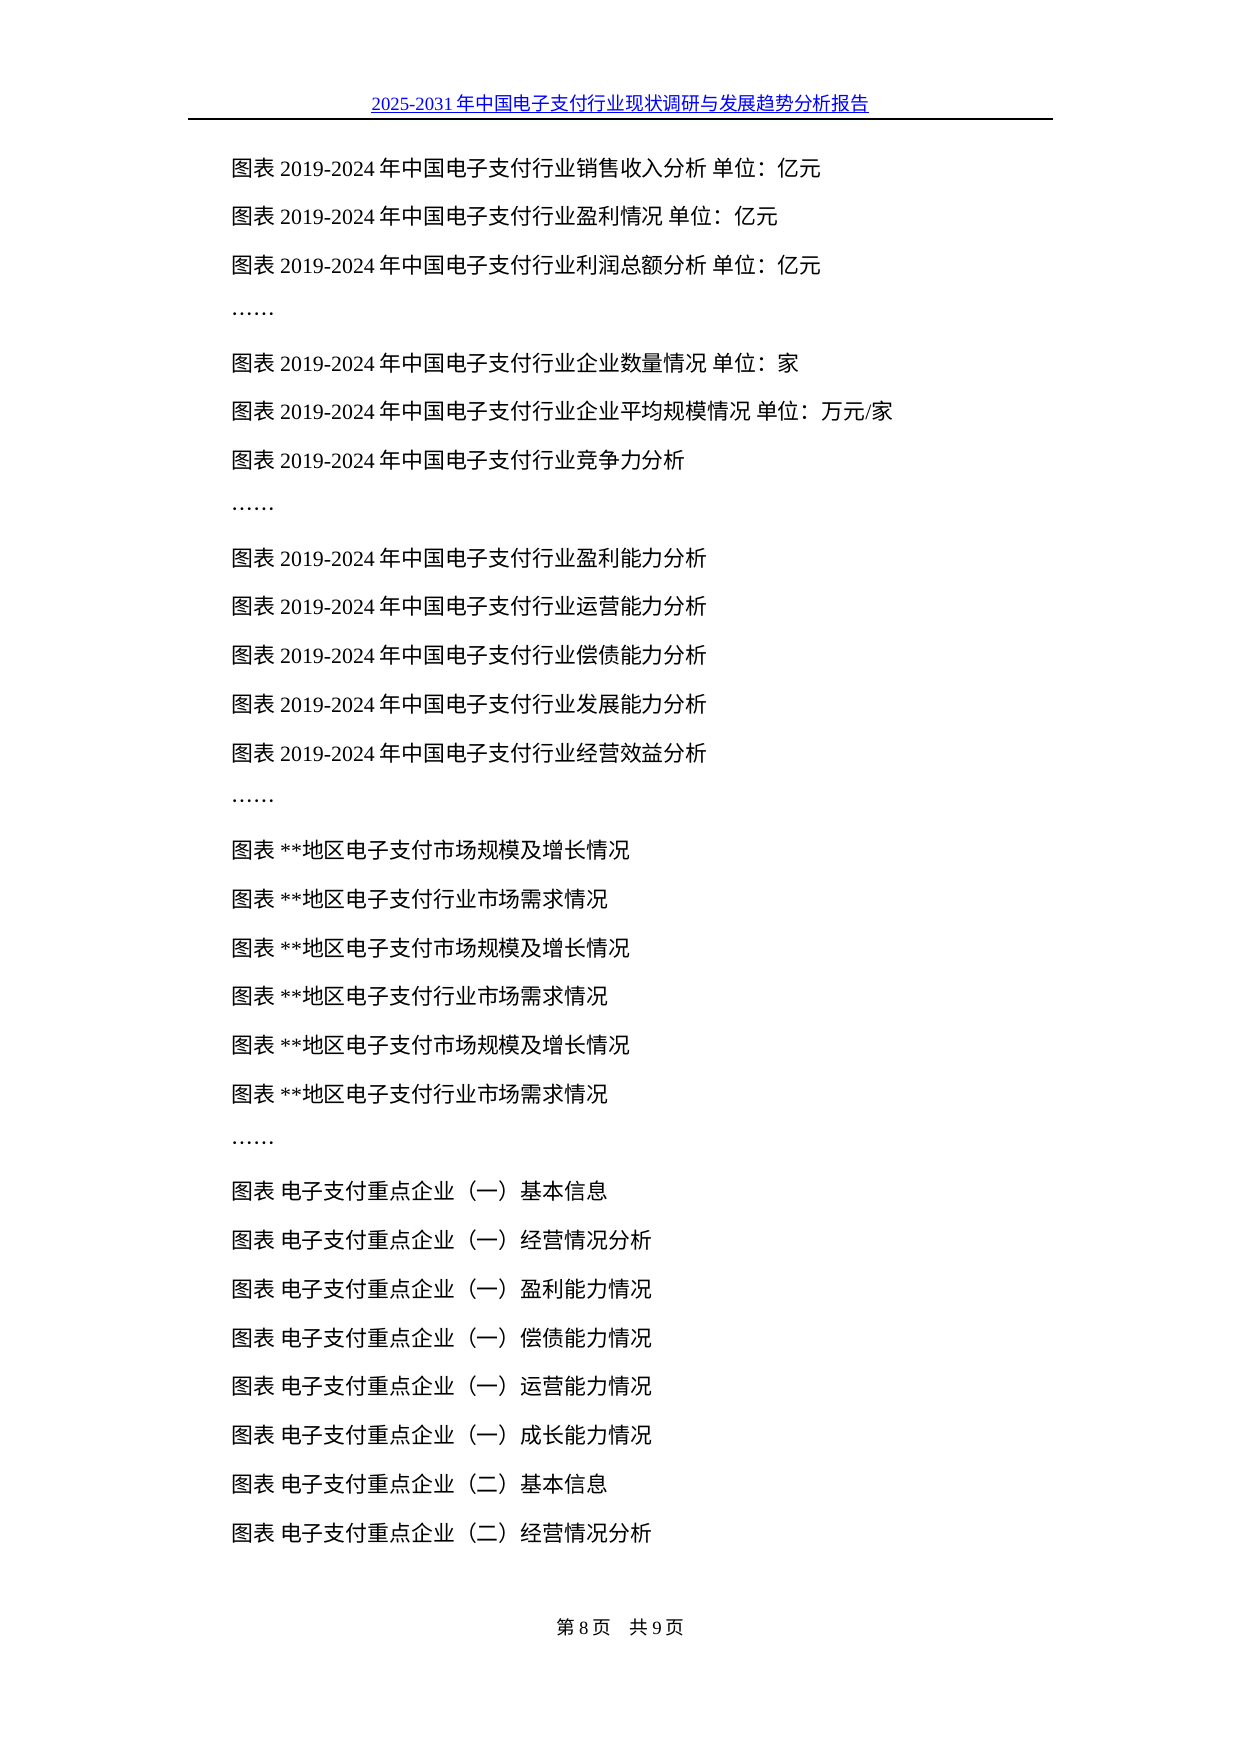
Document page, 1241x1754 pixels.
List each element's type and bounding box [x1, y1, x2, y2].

text [187, 150, 1053, 1548]
